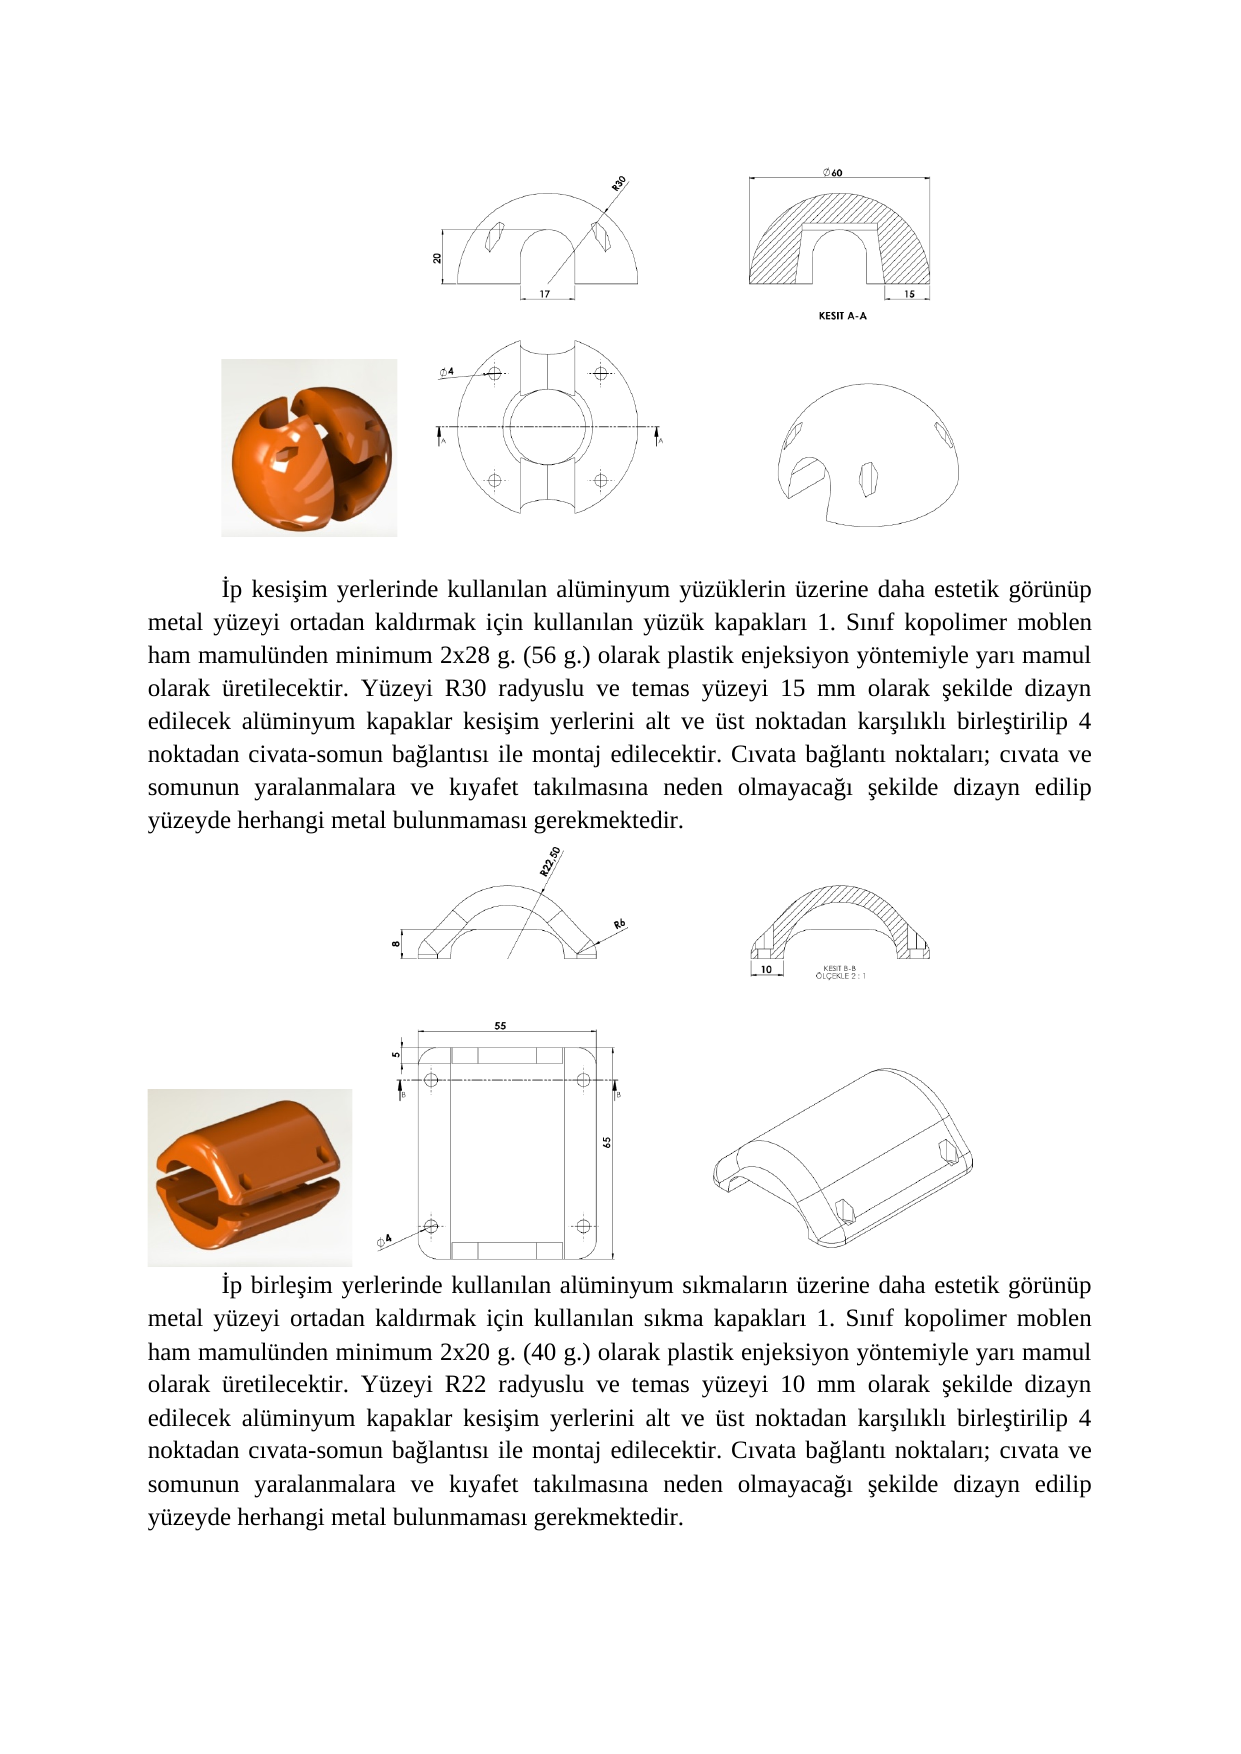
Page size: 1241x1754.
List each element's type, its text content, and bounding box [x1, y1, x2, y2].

picture [358, 838, 981, 1267]
picture [221, 359, 398, 537]
picture [416, 147, 971, 537]
picture [147, 1089, 353, 1267]
text İp kesişim yerlerinde kullanılan alüminyum yüzüklerin üzerine daha estetik görünüp metal yüzeyi ortadan kaldırmak için kullanılan yüzük kapakları 1. Sınıf kopolimer moblen ham mamulünden minimum 2x28 g. (56 g.) olarak plastik enjeksiyon yöntemiyle yarı mamul olarak üretilecektir. Yüzeyi R30 radyuslu ve temas yüzeyi 15 mm olarak şekilde dizayn edilecek alüminyum kapaklar kesişim yerlerini alt ve üst noktadan karşılıklı birleştirilip 4 noktadan civata-somun bağlantısı ile montaj edilecektir. Cıvata bağlantı noktaları; cıvata ve somunun yaralanmalara ve kıyafet takılmasına neden olmayacağı şekilde dizayn edilip yüzeyde herhangi metal bulunmaması gerekmektedir. [148, 574, 1093, 834]
text İp birleşim yerlerinde kullanılan alüminyum sıkmaların üzerine daha estetik görünüp metal yüzeyi ortadan kaldırmak için kullanılan sıkma kapakları 1. Sınıf kopolimer moblen ham mamulünden minimum 2x20 g. (40 g.) olarak plastik enjeksiyon yöntemiyle yarı mamul olarak üretilecektir. Yüzeyi R22 radyuslu ve temas yüzeyi 10 mm olarak şekilde dizayn edilecek alüminyum kapaklar kesişim yerlerini alt ve üst noktadan karşılıklı birleştirilip 4 noktadan cıvata-somun bağlantısı ile montaj edilecektir. Cıvata bağlantı noktaları; cıvata ve somunun yaralanmalara ve kıyafet takılmasına neden olmayacağı şekilde dizayn edilip yüzeyde herhangi metal bulunmaması gerekmektedir. [148, 1271, 1093, 1530]
